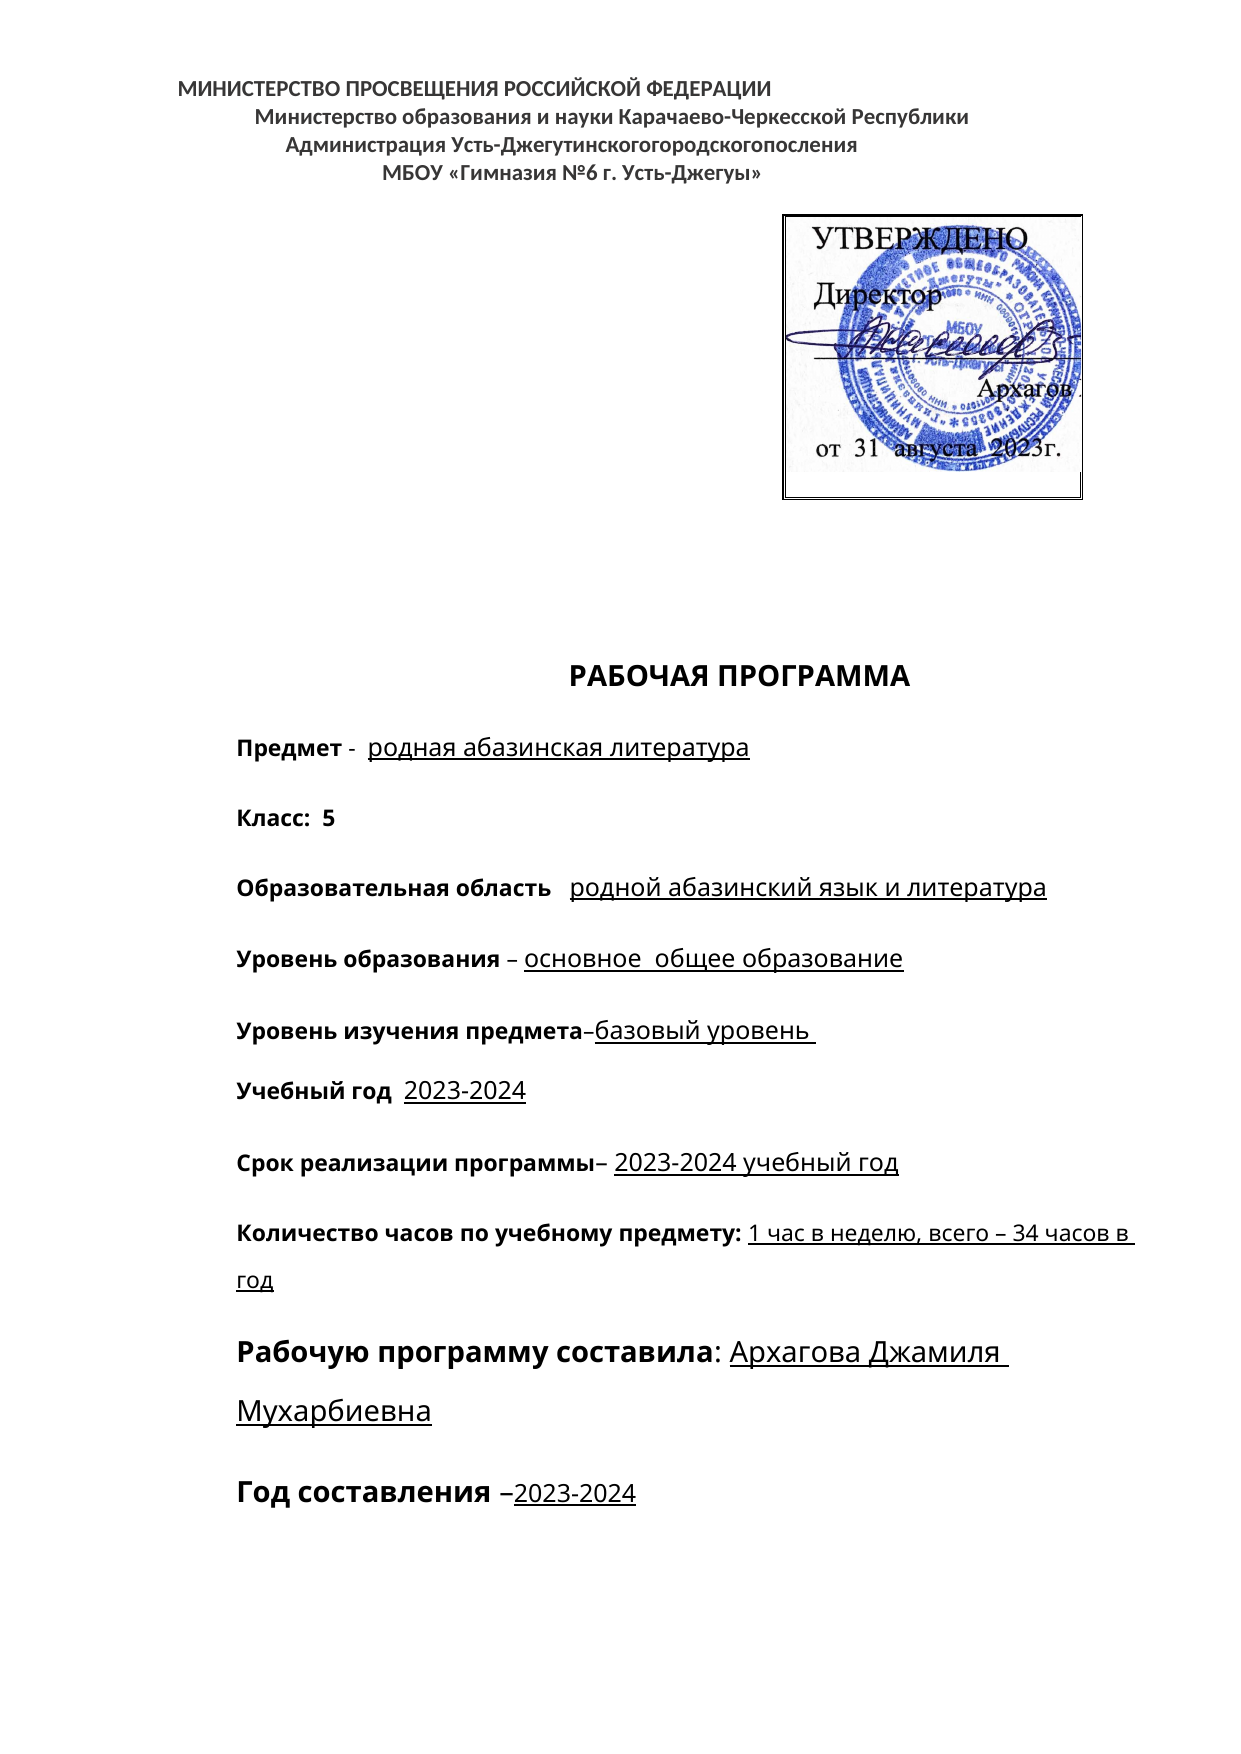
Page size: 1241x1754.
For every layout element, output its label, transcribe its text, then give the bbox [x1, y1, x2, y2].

text Уровень образования – основное общее образование [236, 941, 1152, 975]
text Предмет - родная абазинская литература [236, 729, 1152, 764]
text МИНИСТЕРСТВО ПРОСВЕЩЕНИЯ РОССИЙСКОЙ ФЕДЕРАЦИИ [177, 74, 1152, 102]
text Срок реализации программы– 2023-2024 учебный год [236, 1145, 1152, 1179]
text РАБОЧАЯ ПРОГРАММА [236, 655, 1152, 694]
text Учебный год 2023-2024 [236, 1073, 1152, 1107]
table_header [786, 472, 1080, 497]
text МБОУ «Гимназия №6 г. Усть-Джегуы» [177, 158, 1152, 186]
text Министерство образования и науки Карачаево-Черкесской Республики [177, 102, 1152, 130]
text Администрация Усть-Джегутинскогогородскогопосления [177, 130, 1152, 158]
text Год составления –2023-2024 [236, 1471, 1152, 1511]
text Уровень изучения предмета–базовый уровень [236, 1013, 1152, 1047]
picture [786, 217, 1082, 472]
text Образовательная область родной абазинский язык и литература [236, 869, 1152, 903]
text Количество часов по учебному предмету: 1 час в неделю, всего – 34 часов в год [236, 1217, 1152, 1295]
text Класс: 5 [236, 801, 1152, 833]
text Рабочую программу составила: Архагова Джамиля Мухарбиевна [236, 1331, 1152, 1430]
